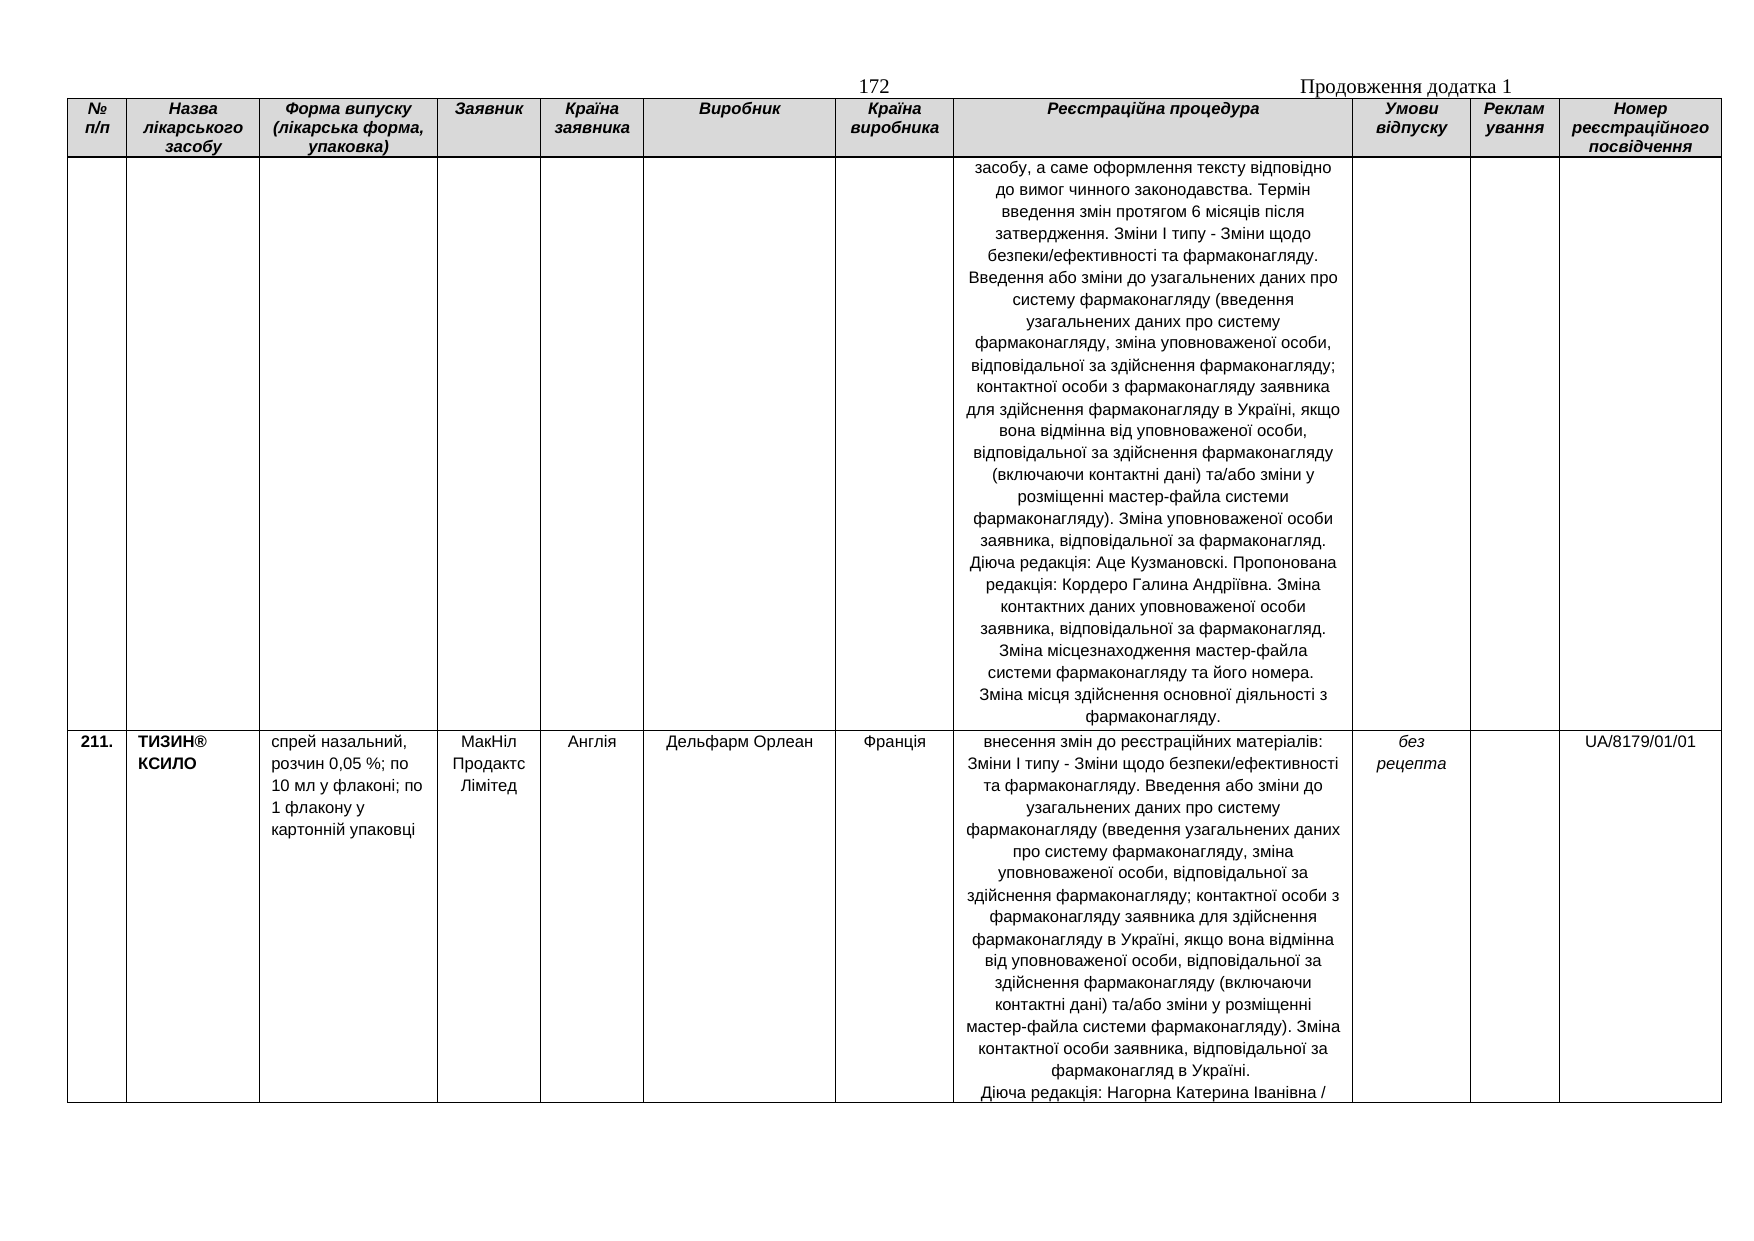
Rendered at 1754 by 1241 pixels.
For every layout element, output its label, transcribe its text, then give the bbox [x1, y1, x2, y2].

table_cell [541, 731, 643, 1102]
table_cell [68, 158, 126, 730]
table_header № п/п [68, 99, 126, 156]
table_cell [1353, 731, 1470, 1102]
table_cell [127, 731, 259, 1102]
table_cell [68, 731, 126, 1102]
table_header Назва лікарського засобу [127, 99, 259, 156]
table_header Номер реєстраційного посвідчення [1560, 99, 1721, 156]
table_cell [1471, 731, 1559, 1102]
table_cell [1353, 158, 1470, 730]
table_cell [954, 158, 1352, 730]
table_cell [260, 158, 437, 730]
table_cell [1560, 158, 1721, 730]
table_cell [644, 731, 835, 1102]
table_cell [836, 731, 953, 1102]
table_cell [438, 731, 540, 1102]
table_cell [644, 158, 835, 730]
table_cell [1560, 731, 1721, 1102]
table_header Країна виробника [836, 99, 953, 156]
table_header Умови відпуску [1353, 99, 1470, 156]
table_header Виробник [644, 99, 835, 156]
table_header Країна заявника [541, 99, 643, 156]
table_header Заявник [438, 99, 540, 156]
table_header Рекламування [1471, 99, 1559, 156]
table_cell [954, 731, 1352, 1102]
table_header Реєстраційна процедура [954, 99, 1352, 156]
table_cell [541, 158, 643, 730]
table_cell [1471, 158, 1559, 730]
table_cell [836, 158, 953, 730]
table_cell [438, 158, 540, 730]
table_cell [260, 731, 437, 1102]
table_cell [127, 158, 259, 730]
table_header Форма випуску (лікарська форма, упаковка) [260, 99, 437, 156]
